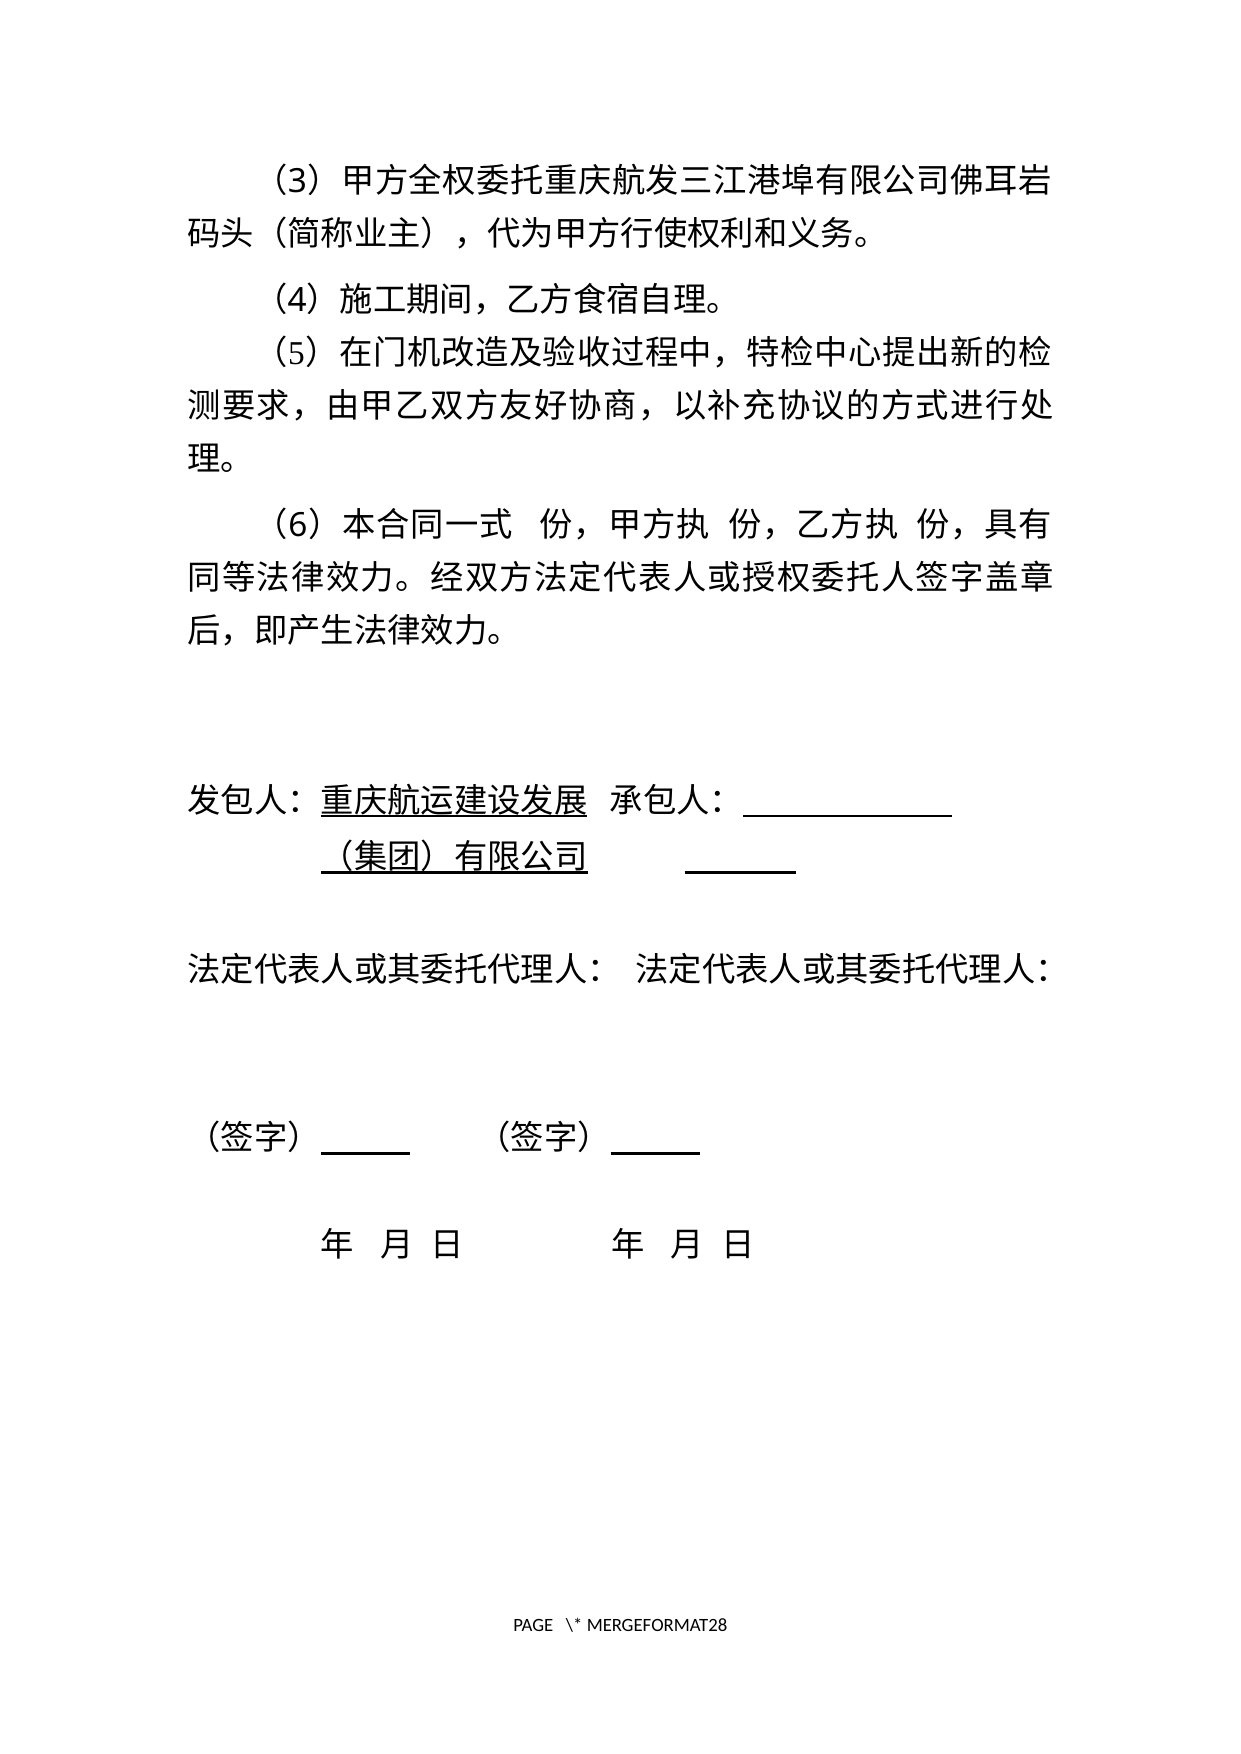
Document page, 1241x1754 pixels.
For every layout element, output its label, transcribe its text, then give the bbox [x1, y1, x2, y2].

list （5）在门机改造及验收过程中，特检中心提出新的检测要求，由甲乙双方友好协商，以补充协议的方式进行处理。 [187, 322, 1053, 481]
text 年 月 日 年 月 日 [187, 1214, 1053, 1267]
text 法定代表人或其委托代理人： 法定代表人或其委托代理人： [187, 936, 1053, 1048]
text （集团）有限公司 [187, 823, 1053, 880]
list （4）施工期间，乙方食宿自理。 [187, 269, 1053, 322]
text 发包人：重庆航运建设发展 承包人： [187, 767, 1053, 823]
text （签字） （签字） [187, 1105, 1053, 1161]
text （3）甲方全权委托重庆航发三江港埠有限公司佛耳岩码头（简称业主），代为甲方行使权利和义务。 [187, 150, 1053, 256]
text （6）本合同一式 份，甲方执 份，乙方执 份，具有同等法律效力。经双方法定代表人或授权委托人签字盖章后，即产生法律效力。 [187, 494, 1053, 653]
